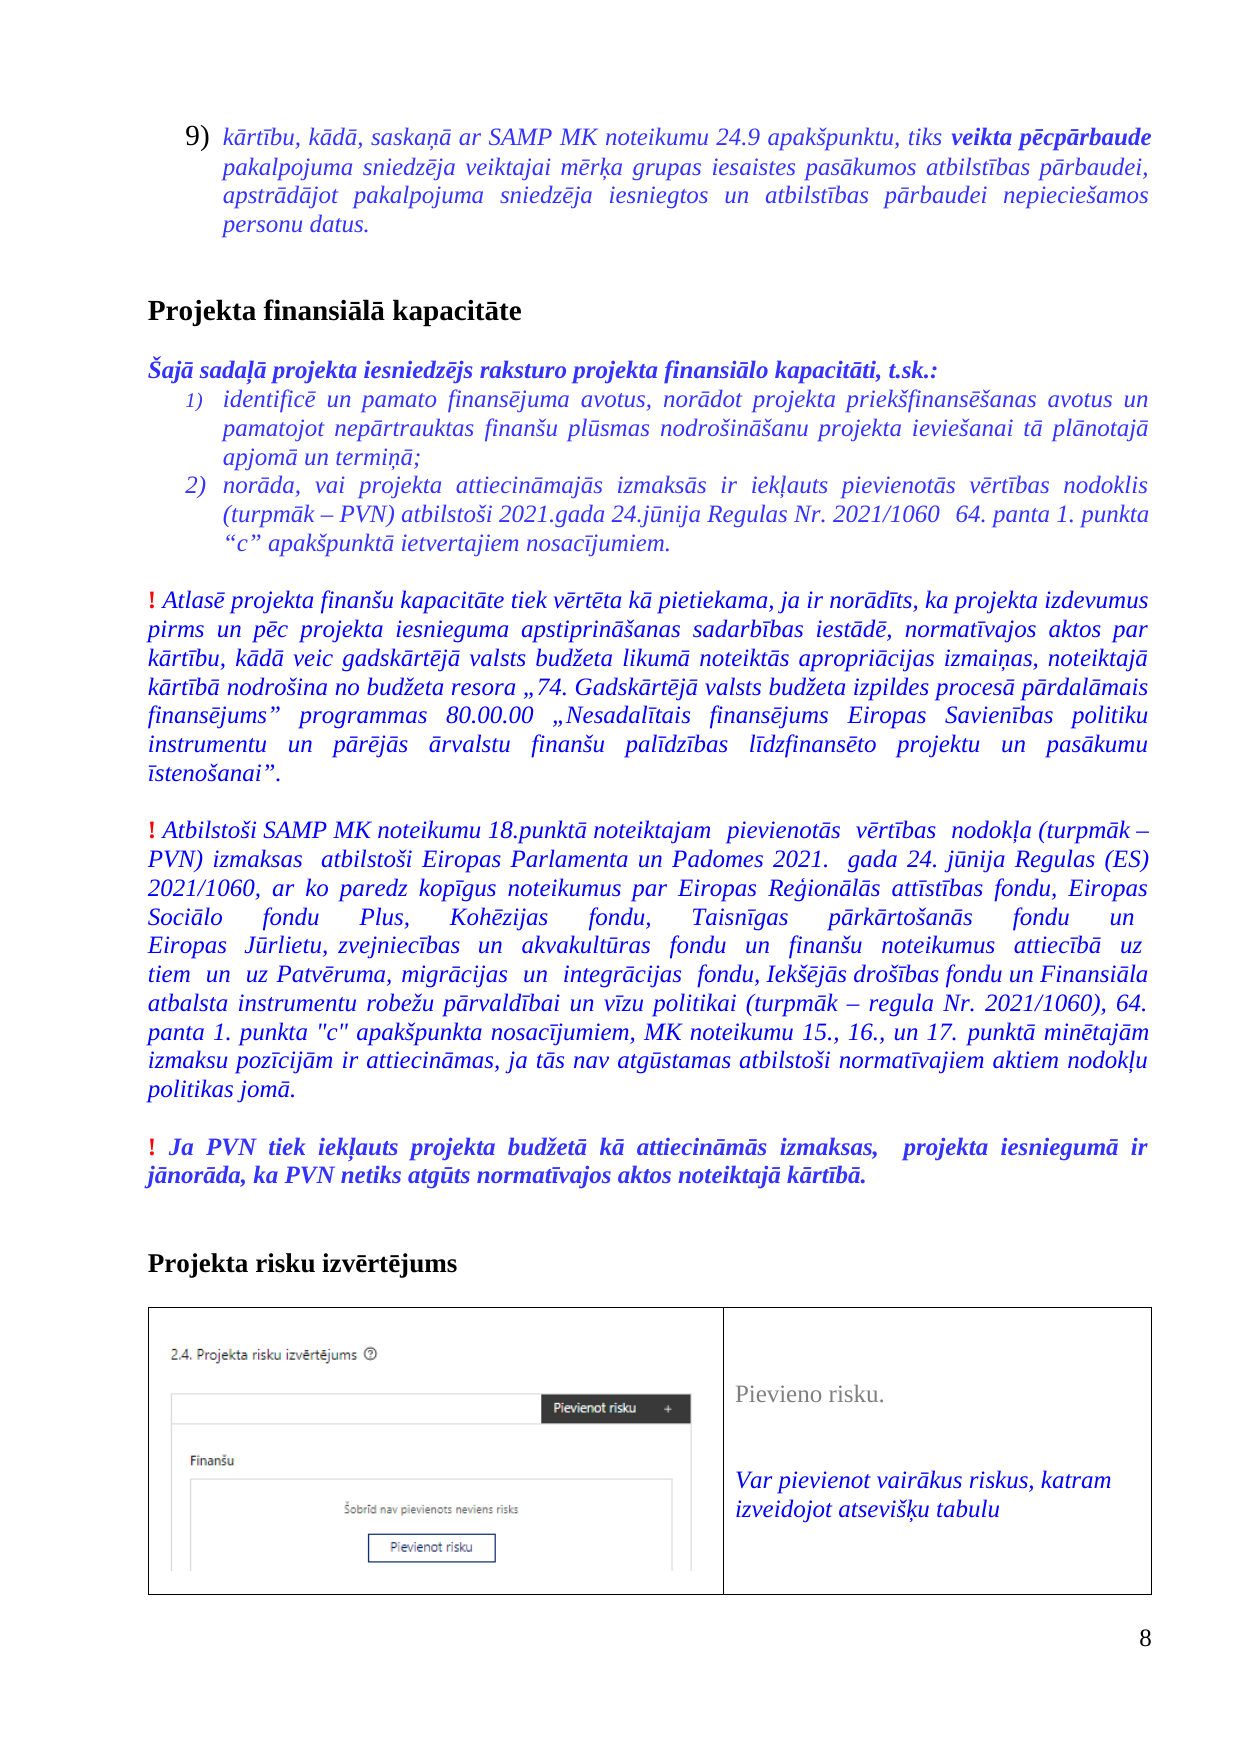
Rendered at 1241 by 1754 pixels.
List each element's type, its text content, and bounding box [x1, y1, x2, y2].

text ! Ja PVN tiek iekļauts projekta budžetā kā attiecināmās izmaksas, projekta iesniegumā ir jānorāda, ka PVN netiks atgūts normatīvajos aktos noteiktajā kārtībā. [148, 1132, 1152, 1189]
text Šajā sadaļā projekta iesniedzējs raksturo projekta finansiālo kapacitāti, t.sk.: [148, 355, 1152, 384]
text ! Atbilstoši SAMP MK noteikumu 18.punktā noteiktajam pievienotās vērtības nodokļa (turpmāk – PVN) izmaksas atbilstoši Eiropas Parlamenta un Padomes 2021. gada 24. jūnija Regulas (ES) 2021/1060, ar ko paredz kopīgus noteikumus par Eiropas Reģionālās attīstības fondu, Eiropas Sociālo fondu Plus, Kohēzijas fondu, Taisnīgas pārkārtošanās fondu un Eiropas Jūrlietu, zvejniecības un akvakultūras fondu un finanšu noteikumus attiecībā uz tiem un uz Patvēruma, migrācijas un integrācijas fondu, Iekšējās drošības fondu un Finansiāla atbalsta instrumentu robežu pārvaldībai un vīzu politikai (turpmāk – regula Nr. 2021/1060), 64. panta 1. punkta "c" apakšpunkta nosacījumiem, MK noteikumu 15., 16., un 17. punktā minētajām izmaksu pozīcijām ir attiecināmas, ja tās nav atgūstamas atbilstoši normatīvajiem aktiem nodokļu politikas jomā. [148, 815, 1152, 1103]
list norāda, vai projekta attiecināmajās izmaksās ir iekļauts pievienotās vērtības nodoklis (turpmāk – PVN) atbilstoši 2021.gada 24.jūnija Regulas Nr. 2021/1060 64. panta 1. punkta “c” apakšpunktā ietvertajiem nosacījumiem. [185, 470, 1152, 557]
subtitle Projekta risku izvērtējums [148, 1247, 1152, 1278]
list identificē un pamato finansējuma avotus, norādot projekta priekšfinansēšanas avotus un pamatojot nepārtrauktas finanšu plūsmas nodrošināšanu projekta ieviešanai tā plānotajā apjomā un termiņā; [185, 384, 1152, 470]
subtitle Projekta finansiālā kapacitāte [148, 293, 1152, 327]
text ! Atlasē projekta finanšu kapacitāte tiek vērtēta kā pietiekama, ja ir norādīts, ka projekta izdevumus pirms un pēc projekta iesnieguma apstiprināšanas sadarbības iestādē, normatīvajos aktos par kārtību, kādā veic gadskārtējā valsts budžeta likumā noteiktās apropriācijas izmaiņas, noteiktajā kārtībā nodrošina no budžeta resora „74. Gadskārtējā valsts budžeta izpildes procesā pārdalāmais finansējums” programmas 80.00.00 „Nesadalītais finansējums Eiropas Savienības politiku instrumentu un pārējās ārvalstu finanšu palīdzības līdzfinansēto projektu un pasākumu īstenošanai”. [148, 585, 1152, 787]
picture [159, 1331, 705, 1571]
list kārtību, kādā, saskaņā ar SAMP MK noteikumu 24.9 apakšpunktu, tiks veikta pēcpārbaude pakalpojuma sniedzēja veiktajai mērķa grupas iesaistes pasākumos atbilstības pārbaudei, apstrādājot pakalpojuma sniedzēja iesniegtos un atbilstības pārbaudei nepieciešamos personu datus. [185, 118, 1152, 238]
table_header Pievieno risku. Var pievienot vairākus riskus, katram izveidojot atsevišķu tabulu [724, 1308, 1151, 1594]
table_header [149, 1308, 723, 1594]
